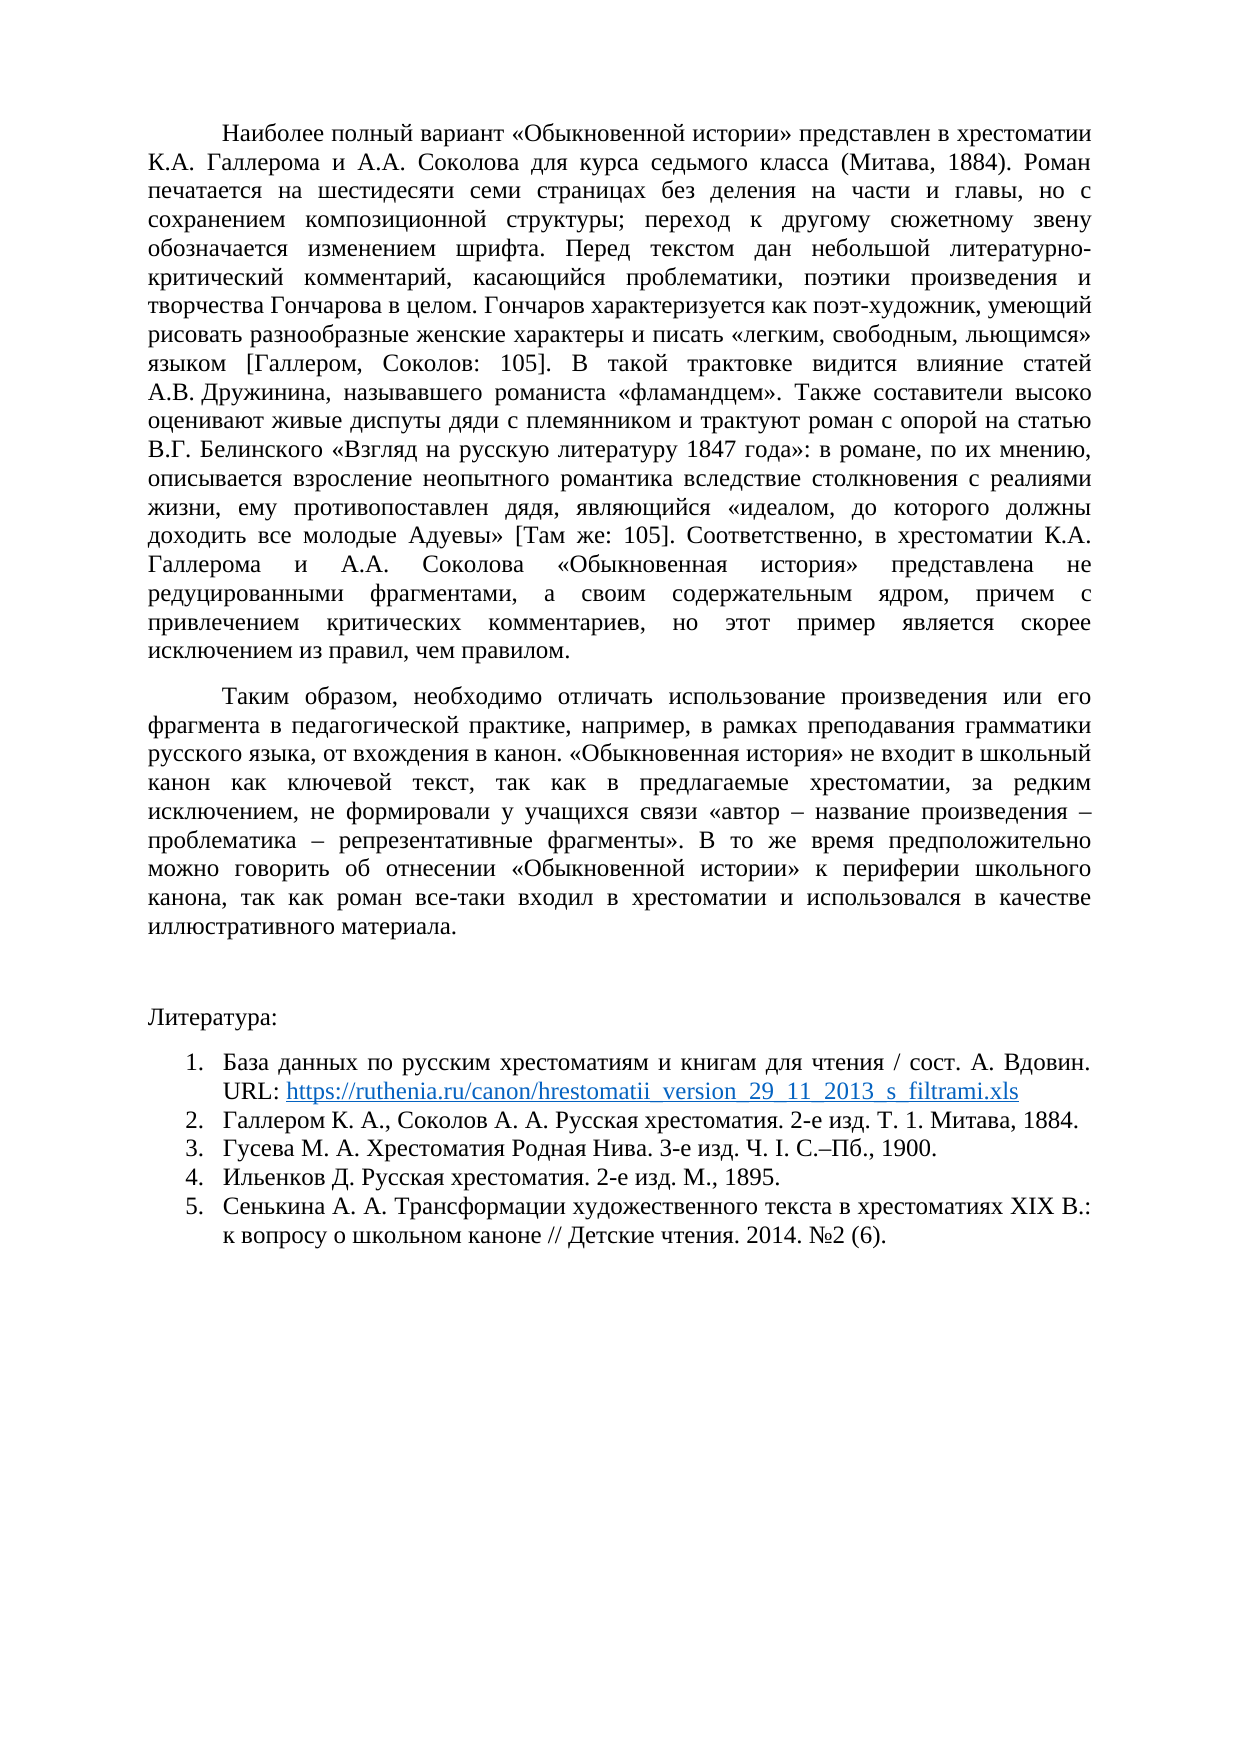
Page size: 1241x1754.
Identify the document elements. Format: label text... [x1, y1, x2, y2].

text Литература: [148, 1002, 1092, 1031]
text Таким образом, необходимо отличать использование произведения или его фрагмента в педагогической практике, например, в рамках преподавания грамматики русского языка, от вхождения в канон. «Обыкновенная история» не входит в школьный канон как ключевой текст, так как в предлагаемые хрестоматии, за редким исключением, не формировали у учащихся связи «автор – название произведения – проблематика – репрезентативные фрагменты». В то же время предположительно можно говорить об отнесении «Обыкновенной истории» к периферии школьного канона, так как роман все-таки входил в хрестоматии и использовался в качестве иллюстративного материала. [148, 681, 1092, 940]
list Сенькина А. А. Трансформации художественного текста в хрестоматиях XIX В.: к вопросу о школьном каноне // Детские чтения. 2014. №2 (6). [185, 1191, 1092, 1248]
text Наиболее полный вариант «Обыкновенной истории» представлен в хрестоматии К.А. Галлерома и А.А. Соколова для курса седьмого класса (Митава, 1884). Роман печатается на шестидесяти семи страницах без деления на части и главы, но с сохранением композиционной структуры; переход к другому сюжетному звену обозначается изменением шрифта. Перед текстом дан небольшой литературно-критический комментарий, касающийся проблематики, поэтики произведения и творчества Гончарова в целом. Гончаров характеризуется как поэт-художник, умеющий рисовать разнообразные женские характеры и писать «легким, свободным, льющимся» языком [Галлером, Соколов: 105]. В такой трактовке видится влияние статей А.В. Дружинина, называвшего романиста «фламандцем». Также составители высоко оценивают живые диспуты дяди с племянником и трактуют роман с опорой на статью В.Г. Белинского «Взгляд на русскую литературу 1847 года»: в романе, по их мнению, описывается взросление неопытного романтика вследствие столкновения с реалиями жизни, ему противопоставлен дядя, являющийся «идеалом, до которого должны доходить все молодые Адуевы» [Там же: 105]. Соответственно, в хрестоматии К.А. Галлерома и А.А. Соколова «Обыкновенная история» представлена не редуцированными фрагментами, а своим содержательным ядром, причем с привлечением критических комментариев, но этот пример является скорее исключением из правил, чем правилом. [148, 118, 1092, 664]
list База данных по русским хрестоматиям и книгам для чтения / сост. А. Вдовин. URL: https://ruthenia.ru/canon/hrestomatii_version_29_11_2013_s_filtrami.xls [185, 1047, 1092, 1105]
list Гусева М. А. Хрестоматия Родная Нива. 3-е изд. Ч. I. С.–Пб., 1900. [185, 1133, 1092, 1162]
list Ильенков Д. Русская хрестоматия. 2-е изд. М., 1895. [185, 1162, 1092, 1191]
list Галлером К. А., Соколов А. А. Русская хрестоматия. 2-е изд. Т. 1. Митава, 1884. [185, 1105, 1092, 1133]
